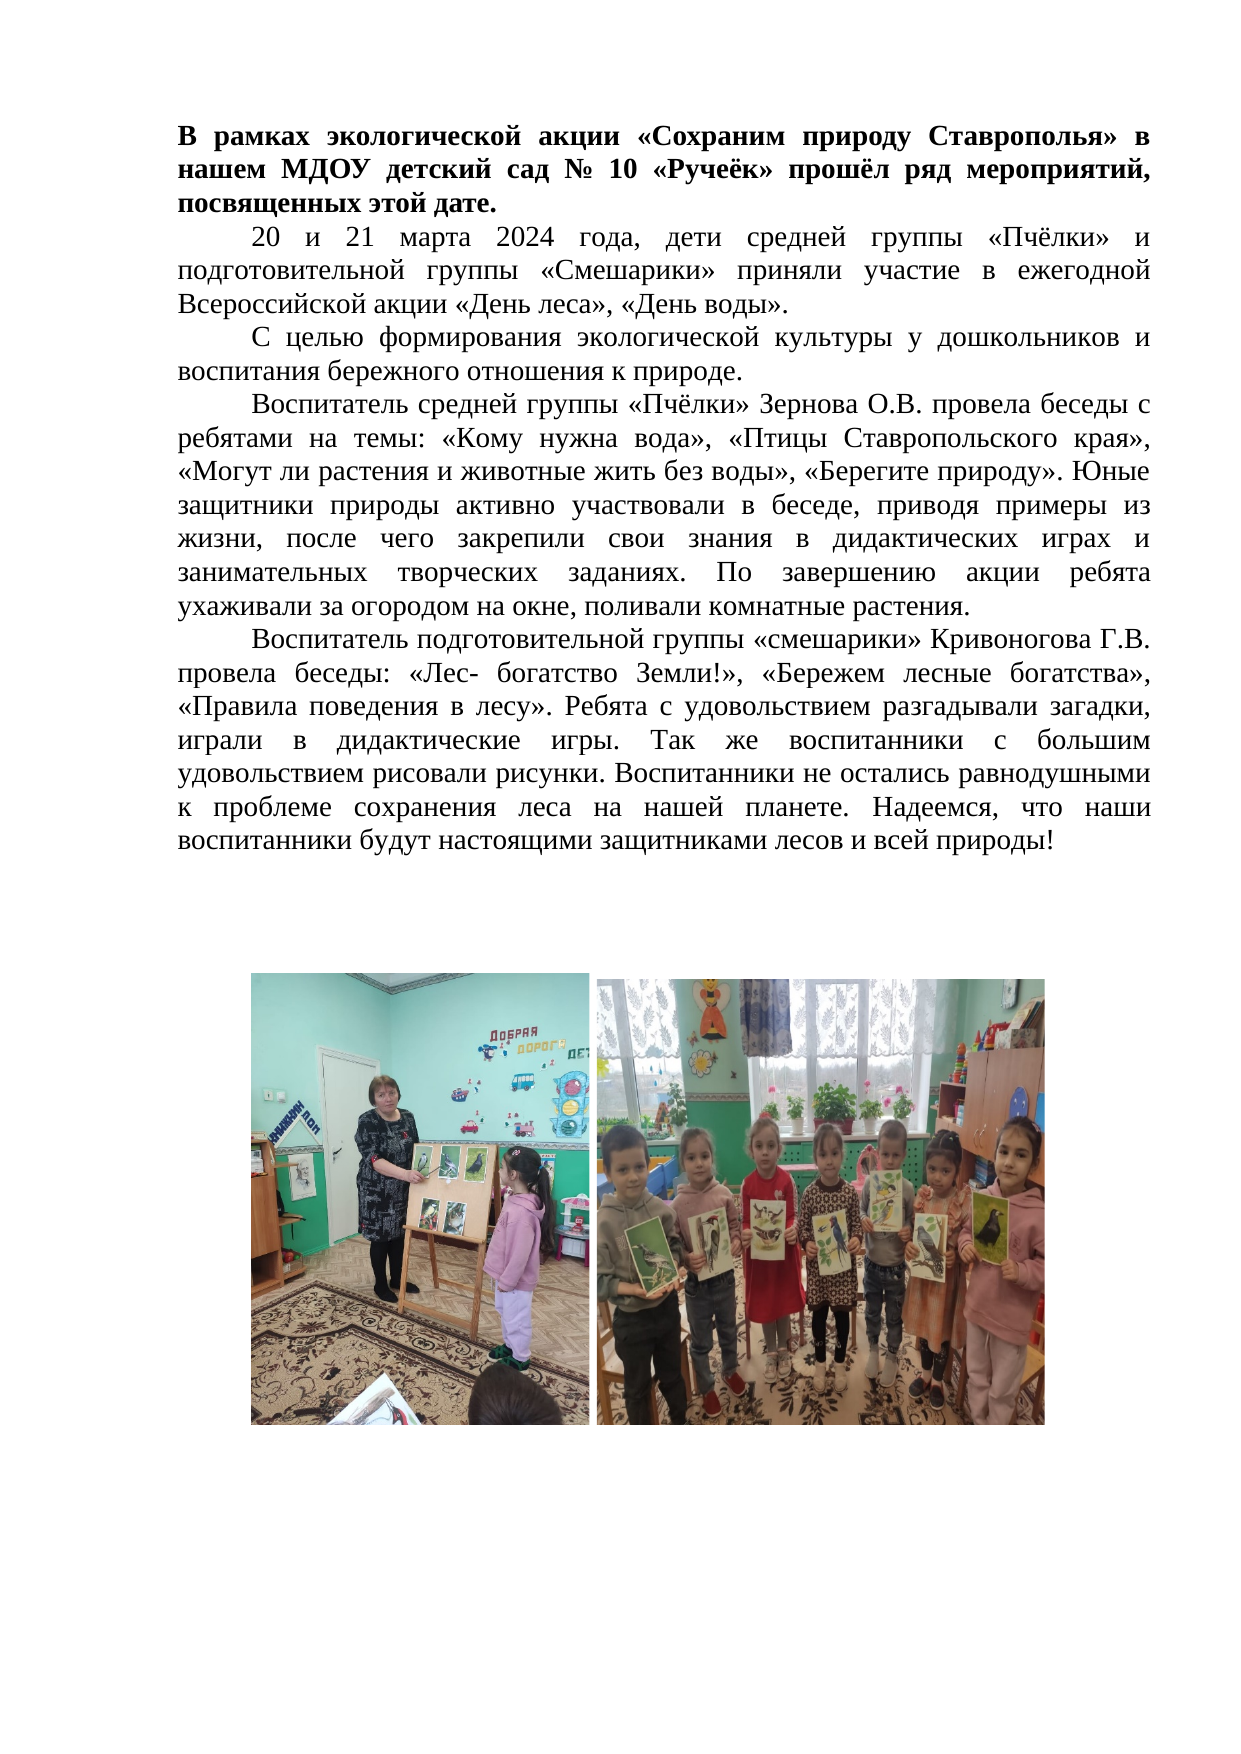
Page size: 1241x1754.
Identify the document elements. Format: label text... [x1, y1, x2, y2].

text С целью формирования экологической культуры у дошкольников и воспитания бережного отношения к природе. [177, 319, 1152, 386]
text В рамках экологической акции «Сохраним природу Ставрополья» в нашем МДОУ детский сад № 10 «Ручеёк» прошёл ряд мероприятий, посвященных этой дате. [177, 118, 1152, 219]
text Воспитатель средней группы «Пчёлки» Зернова О.В. провела беседы с ребятами на темы: «Кому нужна вода», «Птицы Ставропольского края», «Могут ли растения и животные жить без воды», «Берегите природу». Юные защитники природы активно участвовали в беседе, приводя примеры из жизни, после чего закрепили свои знания в дидактических играх и занимательных творческих заданиях. По завершению акции ребята ухаживали за огородом на окне, поливали комнатные растения. [177, 386, 1152, 621]
picture [251, 973, 590, 1425]
picture [596, 979, 1045, 1425]
text 20 и 21 марта 2024 года, дети средней группы «Пчёлки» и подготовительной группы «Смешарики» приняли участие в ежегодной Всероссийской акции «День леса», «День воды». [177, 219, 1152, 319]
text Воспитатель подготовительной группы «смешарики» Кривоногова Г.В. провела беседы: «Лес- богатство Земли!», «Бережем лесные богатства», «Правила поведения в лесу». Ребята с удовольствием разгадывали загадки, играли в дидактические игры. Так же воспитанники с большим удовольствием рисовали рисунки. Воспитанники не остались равнодушными к проблеме сохранения леса на нашей планете. Надеемся, что наши воспитанники будут настоящими защитниками лесов и всей природы! [177, 621, 1152, 688]
text Воспитатель подготовительной группы «смешарики» Кривоногова Г.В. провела беседы: «Лес- богатство Земли!», «Бережем лесные богатства», «Правила поведения в лесу». Ребята с удовольствием разгадывали загадки, играли в дидактические игры. Так же воспитанники с большим удовольствием рисовали рисунки. Воспитанники не остались равнодушными к проблеме сохранения леса на нашей планете. Надеемся, что наши воспитанники будут настоящими защитниками лесов и всей природы! [177, 789, 1152, 856]
